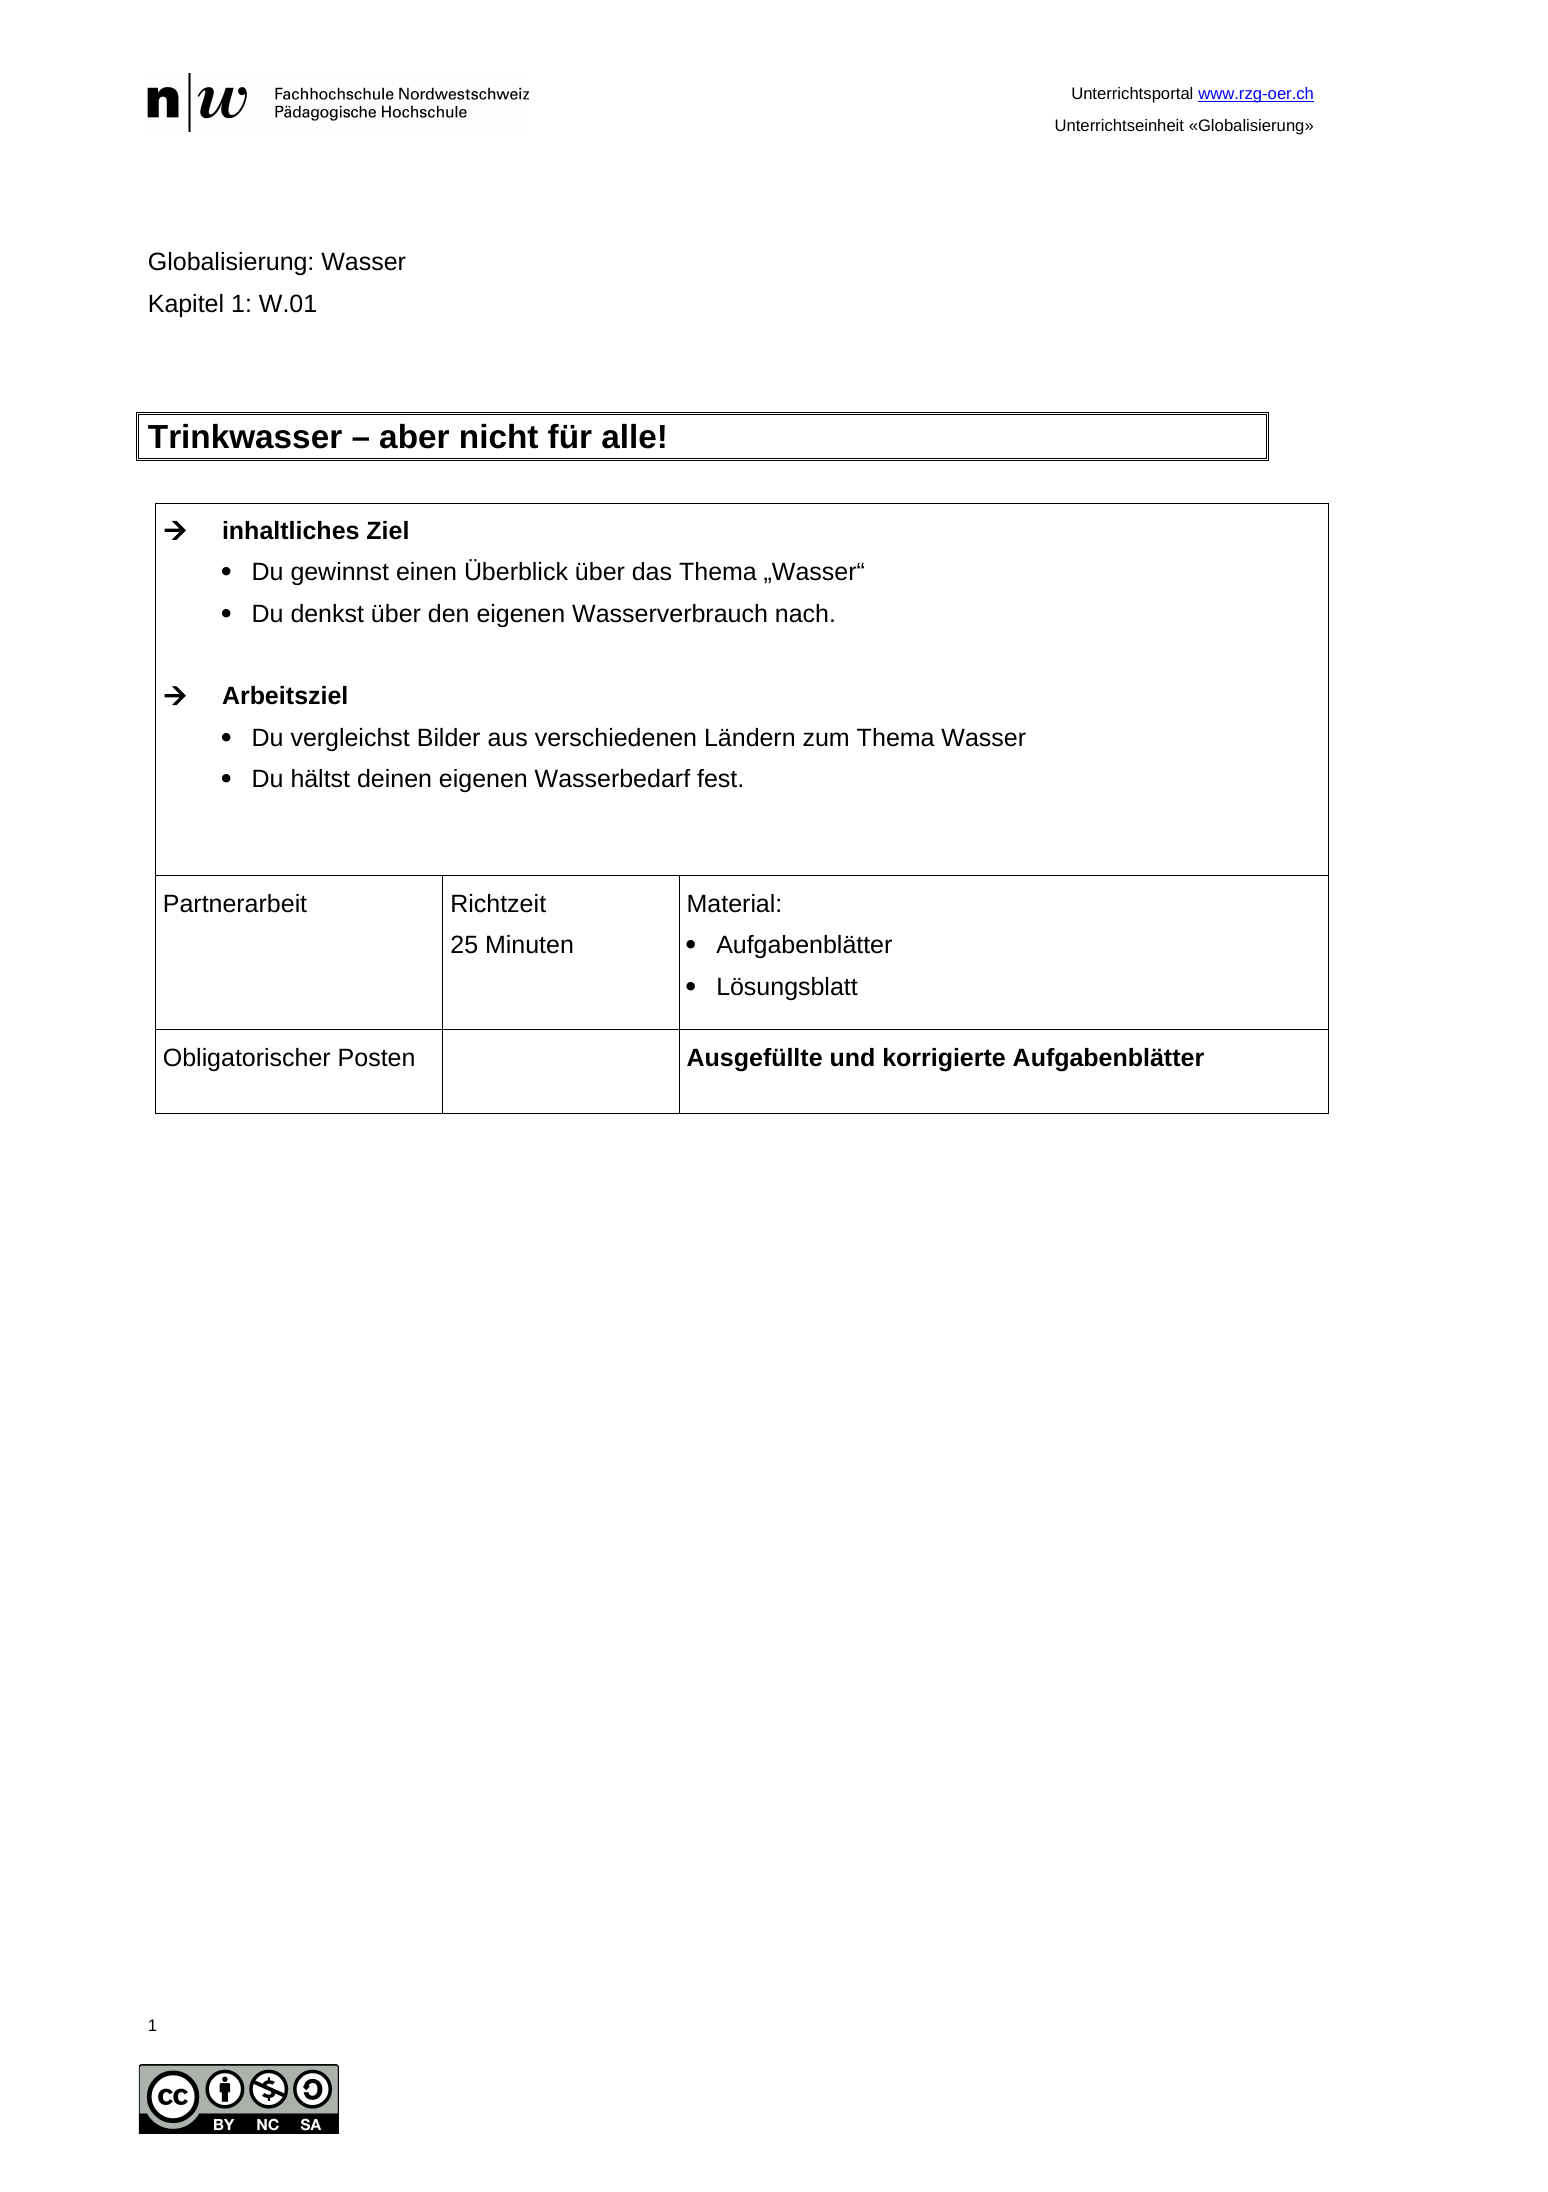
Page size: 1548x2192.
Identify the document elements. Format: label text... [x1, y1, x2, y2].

text Kapitel 1: W.01 [148, 288, 1257, 317]
table_header inhaltliches Ziel Du gewinnst einen Überblick über das Thema „Wasser“ Du denkst über den eigenen Wasserverbrauch nach. Arbeitsziel Du vergleichst Bilder aus verschiedenen Ländern zum Thema Wasser Du hältst deinen eigenen Wasserbedarf fest. [156, 504, 1328, 875]
table_cell Richtzeit 25 Minuten [443, 876, 679, 1029]
picture [138, 2064, 339, 2134]
picture [147, 73, 529, 132]
text Globalisierung: Wasser [148, 247, 1257, 276]
table_cell [443, 1030, 679, 1113]
table_cell Obligatorischer Posten [156, 1030, 442, 1113]
table_cell Ausgefüllte und korrigierte Aufgabenblätter [680, 1030, 1328, 1113]
text Trinkwasser – aber nicht für alle! [139, 415, 1266, 458]
table_cell Material: Aufgabenblätter Lösungsblatt [680, 876, 1328, 1029]
table_cell Partnerarbeit [156, 876, 442, 1029]
